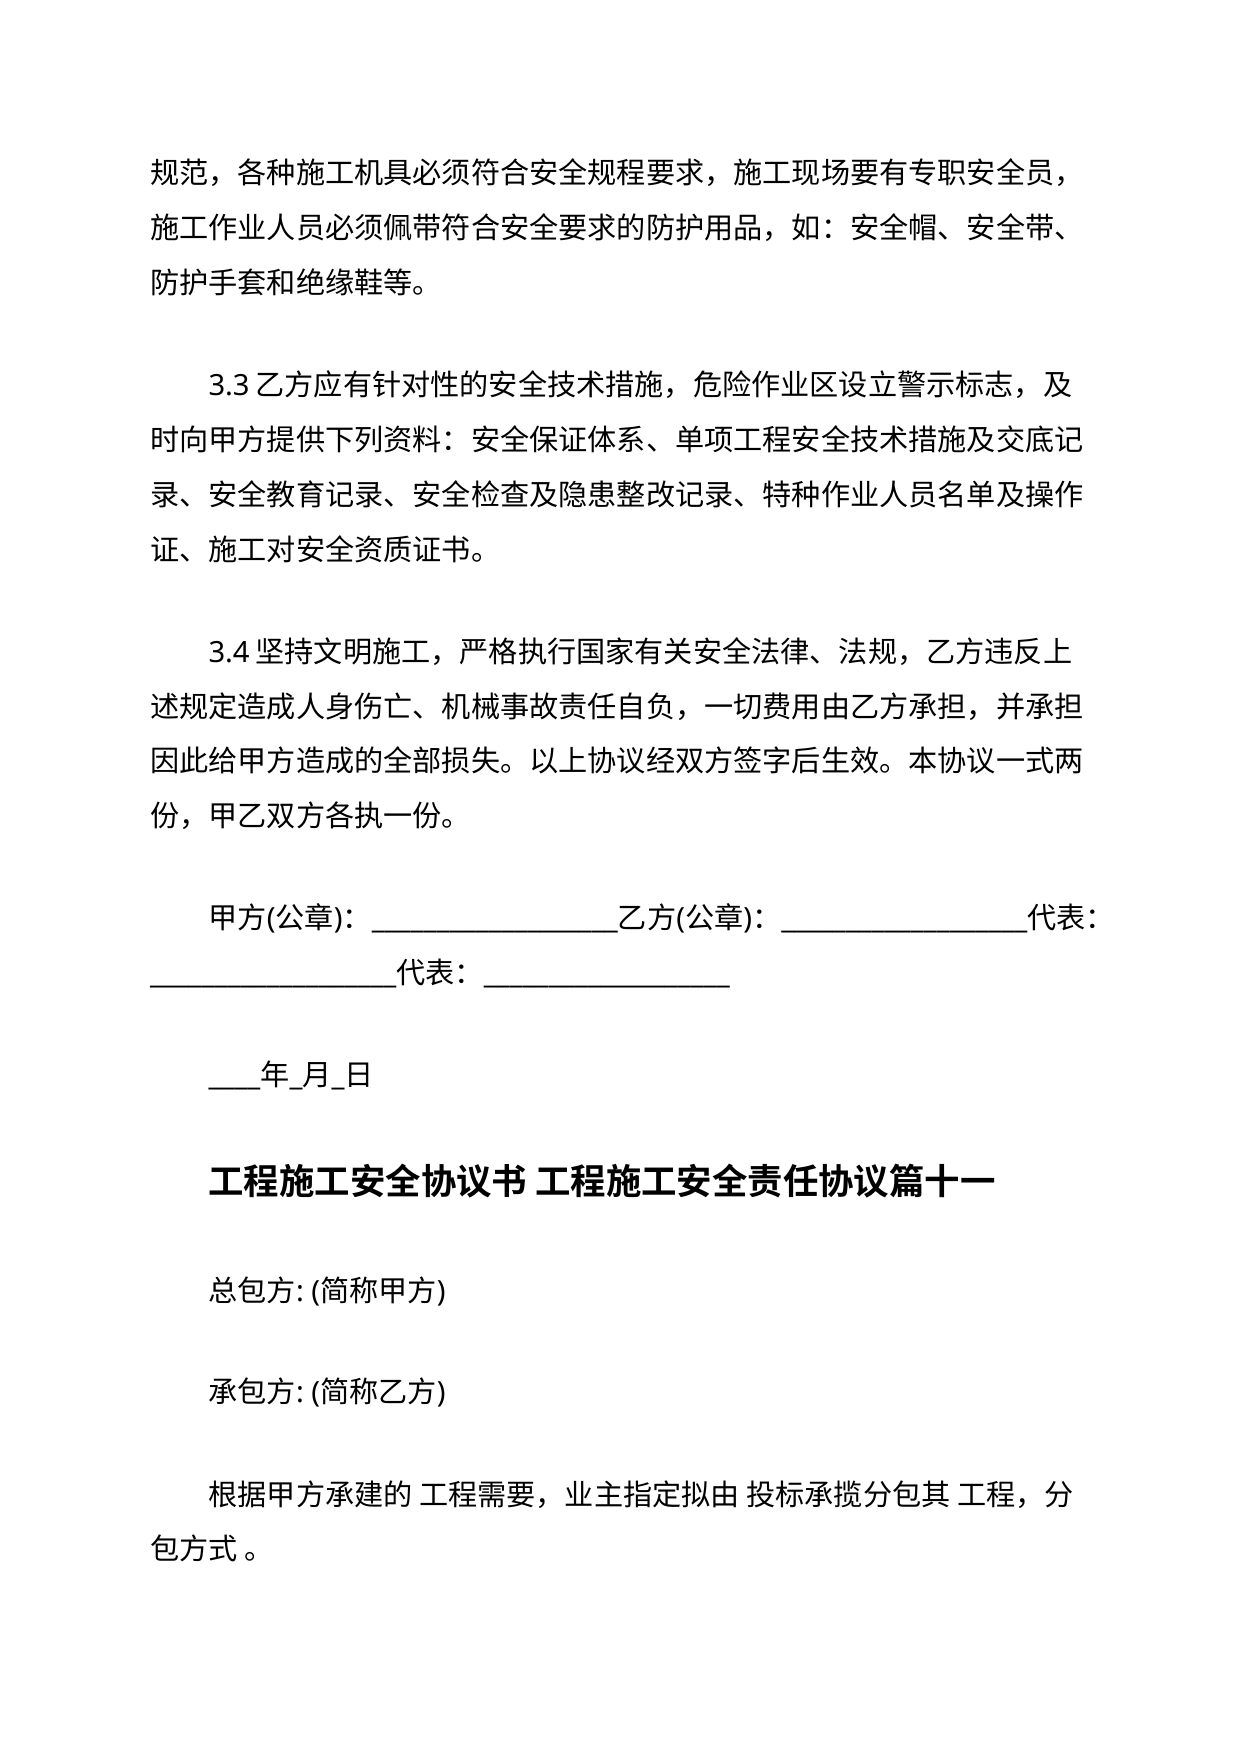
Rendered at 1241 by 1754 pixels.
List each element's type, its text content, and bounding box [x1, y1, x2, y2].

text ____年_月_日 [150, 1052, 1090, 1094]
text 工程施工安全协议书 工程施工安全责任协议篇十一 [150, 1154, 1090, 1205]
text 根据甲方承建的 工程需要，业主指定拟由 投标承揽分包其 工程，分包方式 。 [150, 1471, 1090, 1568]
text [150, 150, 1090, 302]
text 3.3乙方应有针对性的安全技术措施，危险作业区设立警示标志，及时向甲方提供下列资料：安全保证体系、单项工程安全技术措施及交底记录、安全教育记录、安全检查及隐患整改记录、特种作业人员名单及操作证、施工对安全资质证书。 [150, 362, 1090, 569]
text 总包方: (简称甲方) [150, 1267, 1090, 1309]
text 甲方(公章)：___________________乙方(公章)：___________________代表：___________________代表：___________________ [150, 895, 1090, 992]
text 3.4坚持文明施工，严格执行国家有关安全法律、法规，乙方违反上述规定造成人身伤亡、机械事故责任自负，一切费用由乙方承担，并承担因此给甲方造成的全部损失。以上协议经双方签字后生效。本协议一式两份，甲乙双方各执一份。 [150, 628, 1090, 835]
text 承包方: (简称乙方) [150, 1369, 1090, 1411]
